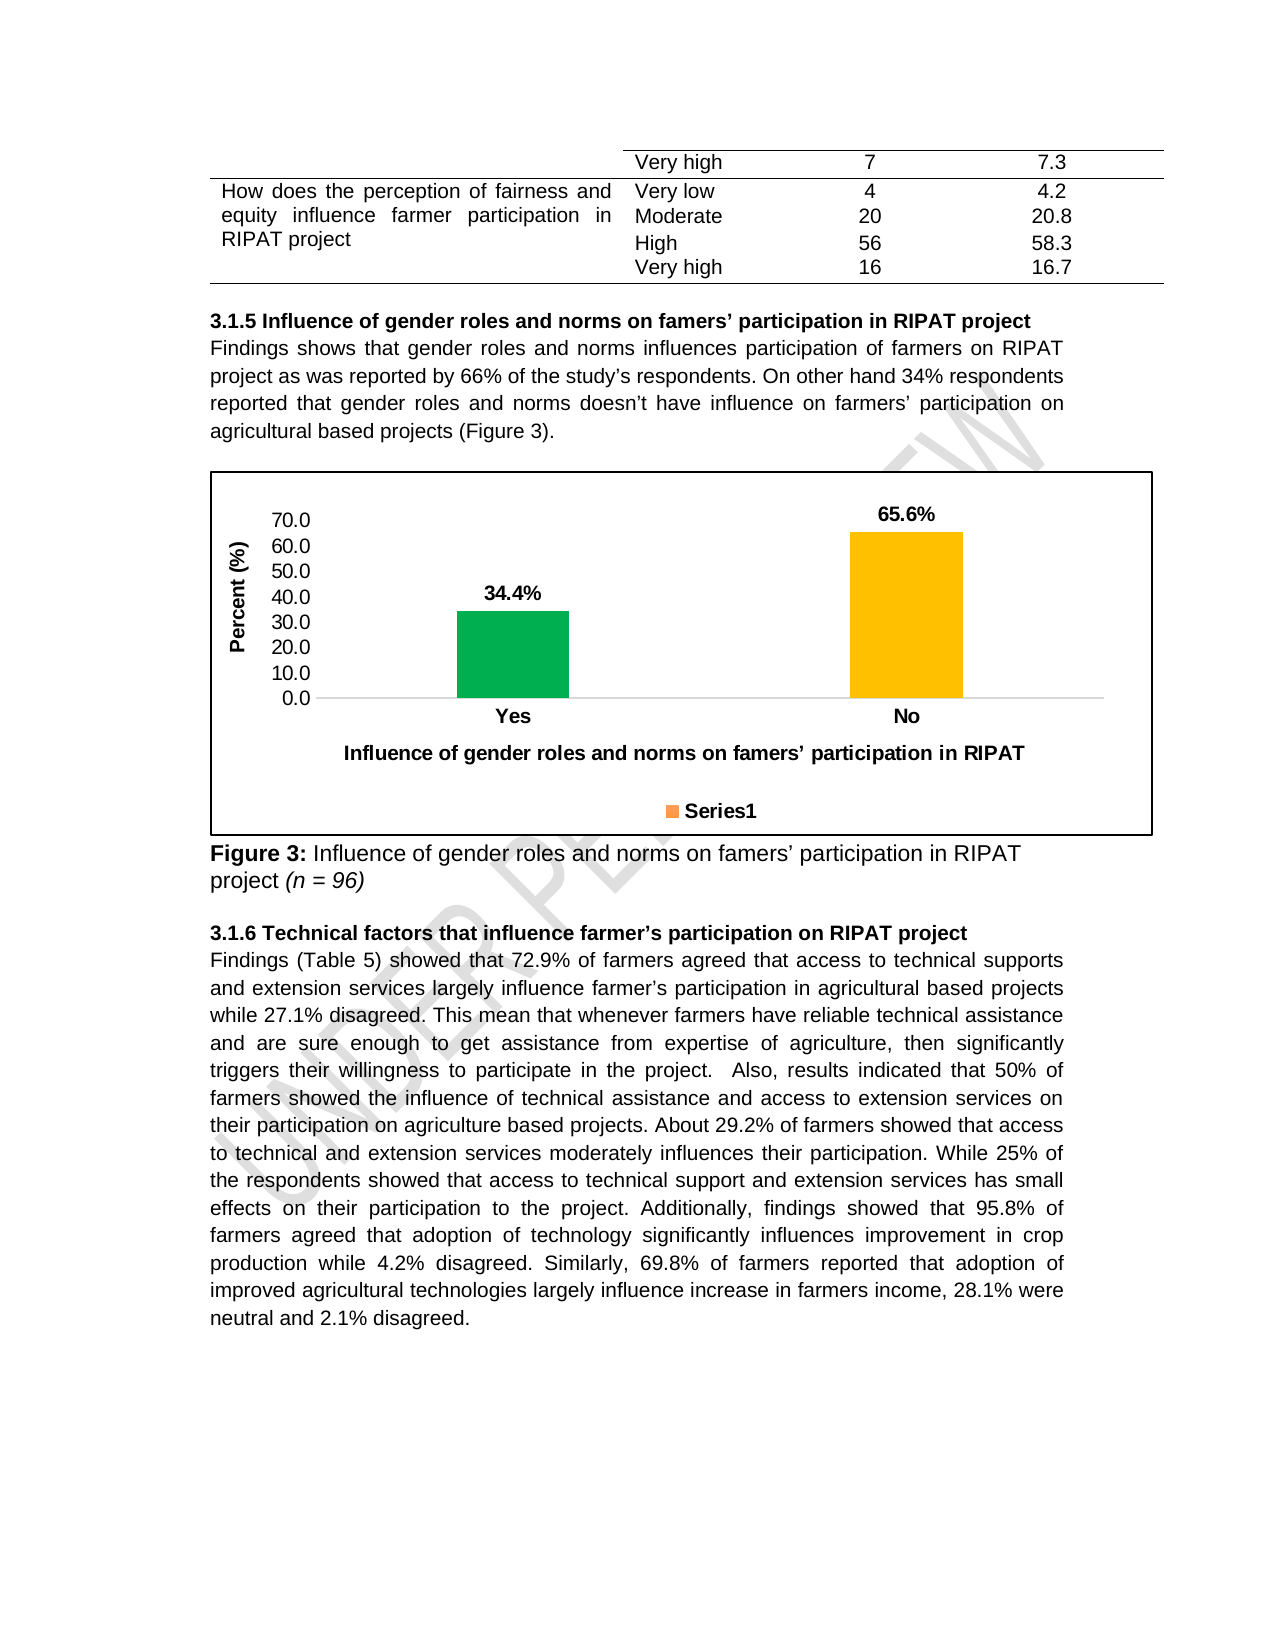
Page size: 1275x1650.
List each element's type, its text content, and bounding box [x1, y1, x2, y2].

text Findings shows that gender roles and norms influences participation of farmers on RIPAT project as was reported by 66% of the study’s respondents. On other hand 34% respondents reported that gender roles and norms doesn’t have influence on farmers’ participation on agricultural based projects (Figure 3). [210, 336, 1065, 442]
table_cell 20 [801, 203, 939, 231]
table_cell 56 [801, 231, 939, 254]
table_cell 4 [801, 179, 939, 203]
text 3.1.6 Technical factors that influence farmer’s participation on RIPAT project [210, 920, 1065, 944]
table_cell 58.3 [939, 231, 1164, 254]
table_cell High [623, 231, 801, 254]
text Findings (Table 5) showed that 72.9% of farmers agreed that access to technical supports and extension services largely influence farmer’s participation in agricultural based projects while 27.1% disagreed. This mean that whenever farmers have reliable technical assistance and are sure enough to get assistance from expertise of agriculture, then significantly triggers their willingness to participate in the project. Also, results indicated that 50% of farmers showed the influence of technical assistance and access to extension services on their participation on agriculture based projects. About 29.2% of farmers showed that access to technical and extension services moderately influences their participation. While 25% of the respondents showed that access to technical support and extension services has small effects on their participation to the project. Additionally, findings showed that 95.8% of farmers agreed that adoption of technology significantly influences improvement in crop production while 4.2% disagreed. Similarly, 69.8% of farmers reported that adoption of improved agricultural technologies largely influence increase in farmers income, 28.1% were neutral and 2.1% disagreed. [210, 948, 1065, 1329]
table_cell Very high [623, 255, 801, 282]
table_cell 20.8 [939, 203, 1164, 231]
table_cell 16 [801, 255, 939, 282]
table_cell 7.3 [939, 151, 1164, 178]
table_cell Very high [623, 151, 801, 178]
table_cell Very low [623, 179, 801, 203]
table_cell How does the perception of fairness and equity influence farmer participation in RIPAT project [210, 179, 623, 282]
table_cell 7 [801, 151, 939, 178]
text 3.1.5 Influence of gender roles and norms on famers’ participation in RIPAT project [210, 308, 1065, 332]
table_cell 4.2 [939, 179, 1164, 203]
table_cell Moderate [623, 203, 801, 231]
table_cell 16.7 [939, 255, 1164, 282]
text Figure 3: Influence of gender roles and norms on famers’ participation in RIPAT project (n = 96) [210, 840, 1065, 893]
